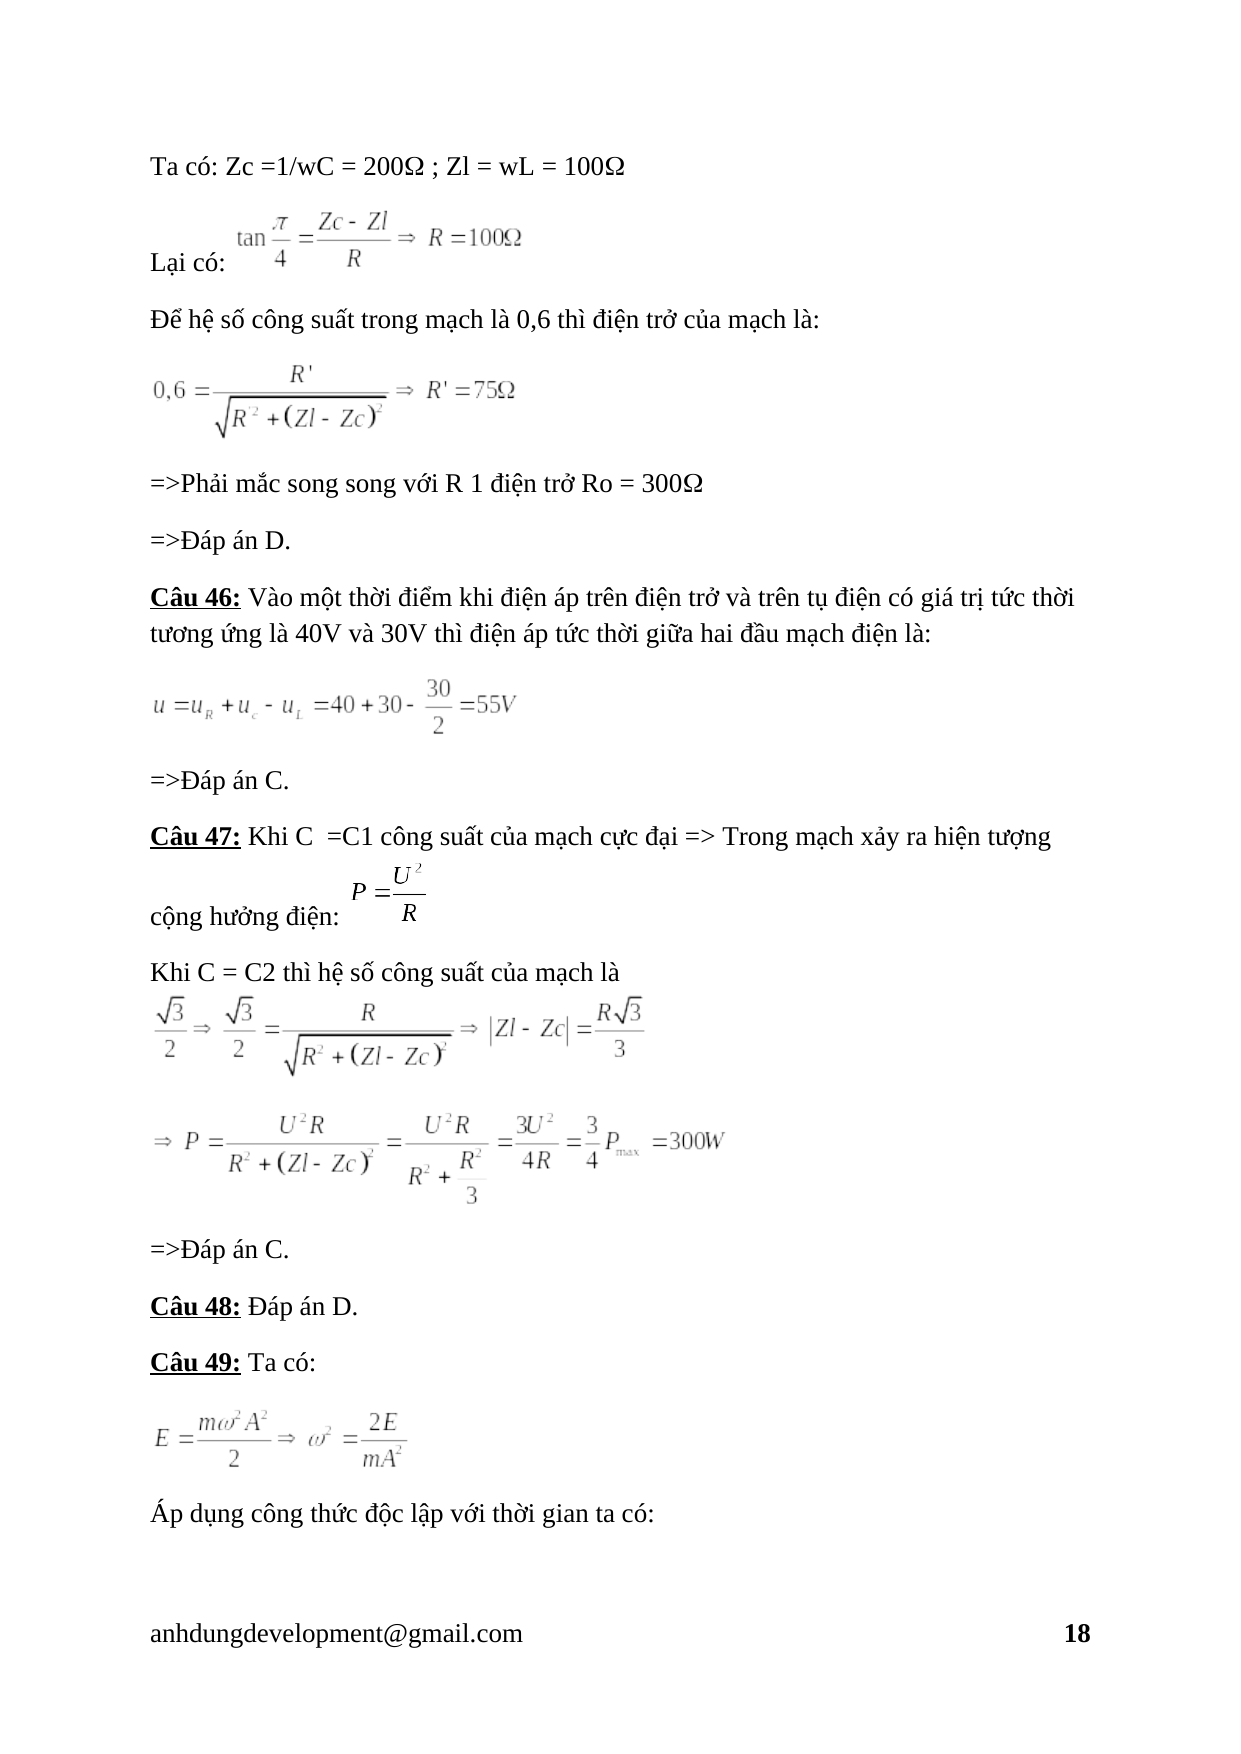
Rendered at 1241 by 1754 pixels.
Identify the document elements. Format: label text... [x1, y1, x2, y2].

text Câu 47: Khi C =C1 công suất của mạch cực đại => Trong mạch xảy ra hiện tượng cộng hưởng điện: [150, 820, 1090, 931]
text =>Đáp án C. [150, 764, 1090, 795]
text Câu 49: Ta có: [150, 1346, 1090, 1377]
text Để hệ số công suất trong mạch là 0,6 thì điện trở của mạch là: [150, 303, 1090, 334]
text Câu 48: Đáp án D. [150, 1290, 1090, 1321]
text =>Đáp án D. [150, 524, 1090, 556]
text =>Đáp án C. [150, 1233, 1090, 1264]
text Khi C = C2 thì hệ số công suất của mạch là [150, 956, 1090, 1081]
text =>Phải mắc song song với R 1 điện trở Ro = 300 [150, 468, 1090, 499]
text Áp dụng công thức độc lập với thời gian ta có: [150, 1497, 1090, 1528]
text Lại có: [150, 207, 1090, 278]
text Câu 46: Vào một thời điểm khi điện áp trên điện trở và trên tụ điện có giá trị tức thời tương ứng là 40V và 30V thì điện áp tức thời giữa hai đầu mạch điện là: [150, 581, 1090, 648]
text Ta có: Zc =1/wC = 200 ; Zl = wL = 100 [150, 150, 1090, 181]
